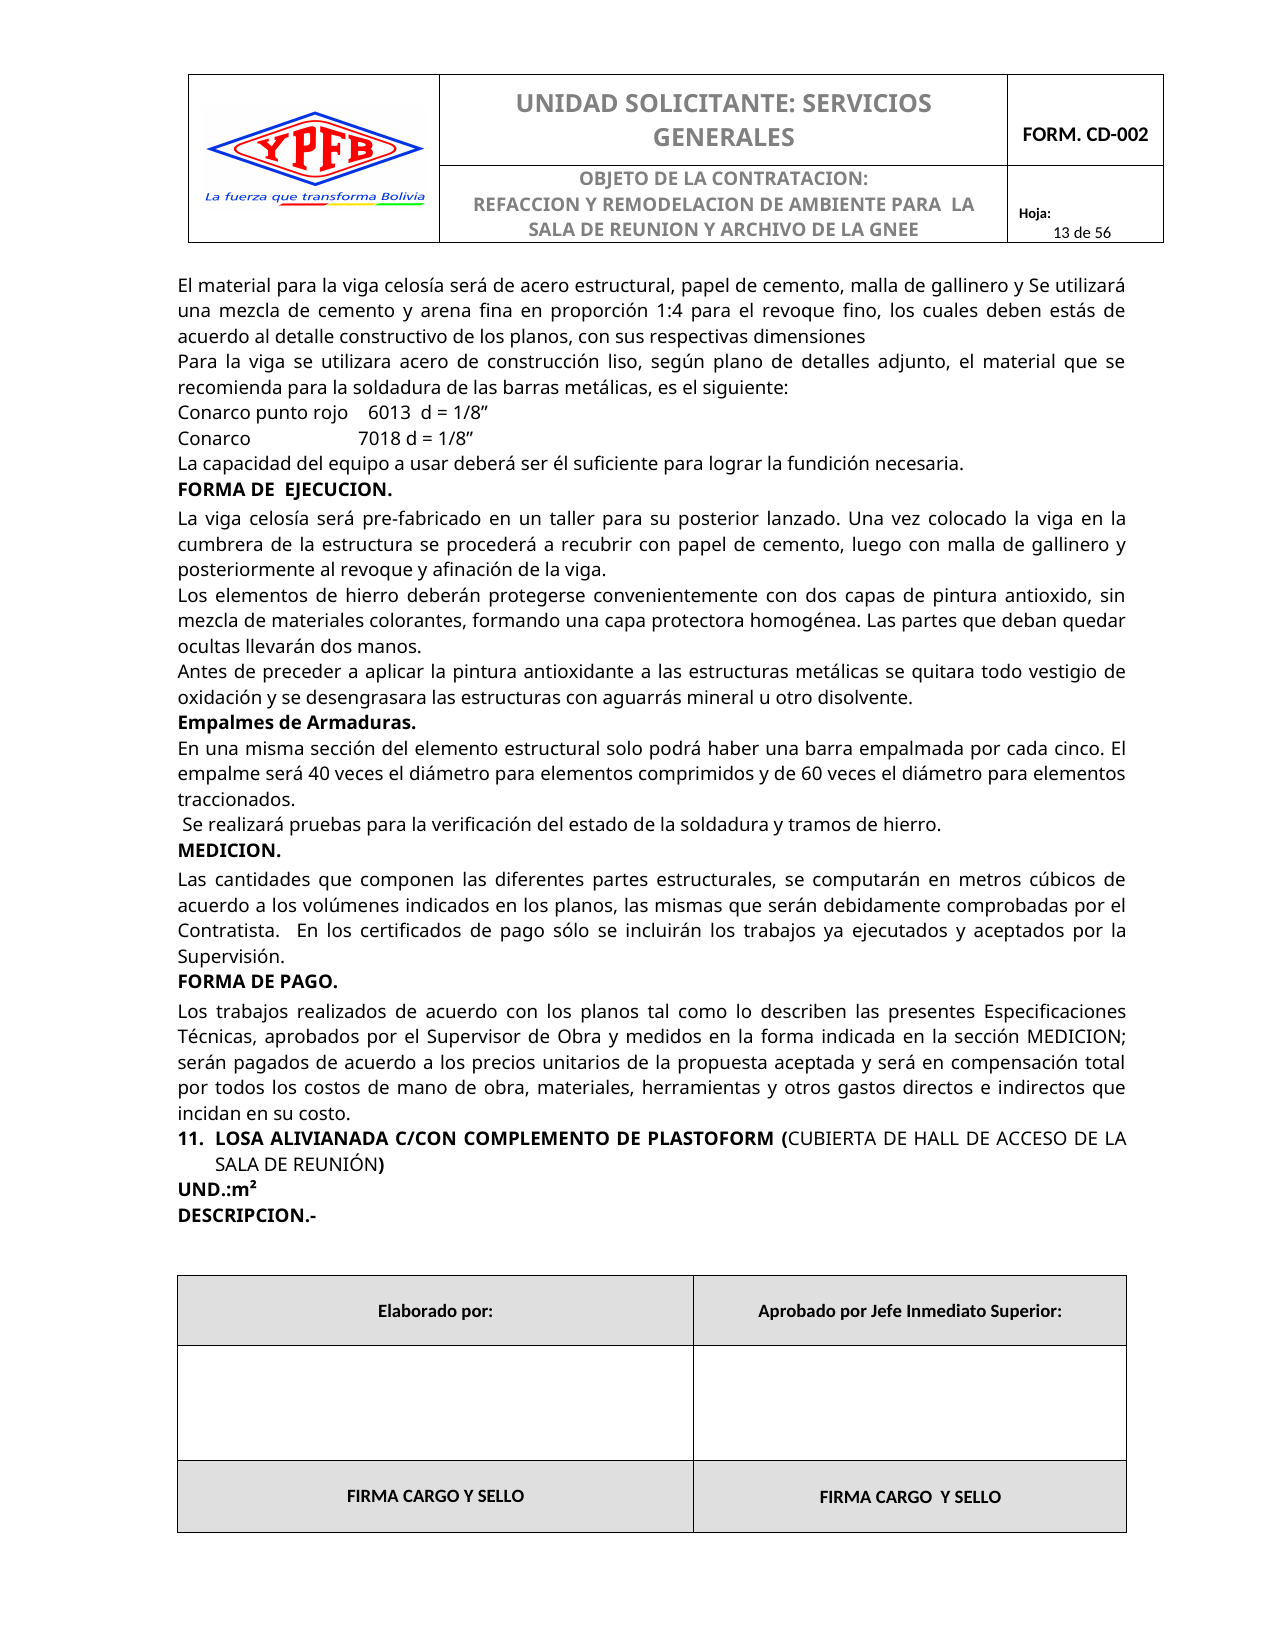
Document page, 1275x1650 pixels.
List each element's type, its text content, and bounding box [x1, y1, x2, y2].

text UND.:m² [177, 1177, 1127, 1202]
text Los trabajos realizados de acuerdo con los planos tal como lo describen las presentes Especificaciones Técnicas, aprobados por el Supervisor de Obra y medidos en la forma indicada en la sección MEDICION; serán pagados de acuerdo a los precios unitarios de la propuesta aceptada y será en compensación total por todos los costos de mano de obra, materiales, herramientas y otros gastos directos e indirectos que incidan en su costo. [177, 998, 1127, 1126]
text Los elementos de hierro deberán protegerse convenientemente con dos capas de pintura antioxido, sin mezcla de materiales colorantes, formando una capa protectora homogénea. Las partes que deban quedar ocultas llevarán dos manos. [177, 582, 1127, 659]
text DESCRIPCION.- [177, 1202, 1127, 1228]
text Empalmes de Armaduras. [177, 710, 1127, 735]
text Conarco punto rojo 6013 d = 1/8” [177, 400, 1127, 425]
text Conarco 7018 d = 1/8” [177, 425, 1127, 451]
text La capacidad del equipo a usar deberá ser él suficiente para lograr la fundición necesaria. [177, 451, 1127, 476]
text Antes de preceder a aplicar la pintura antioxidante a las estructuras metálicas se quitara todo vestigio de oxidación y se desengrasara las estructuras con aguarrás mineral u otro disolvente. [177, 659, 1127, 710]
text Las cantidades que componen las diferentes partes estructurales, se computarán en metros cúbicos de acuerdo a los volúmenes indicados en los planos, las mismas que serán debidamente comprobadas por el Contratista. En los certificados de pago sólo se incluirán los trabajos ya ejecutados y aceptados por la Supervisión. [177, 867, 1127, 969]
list LOSA ALIVIANADA C/CON COMPLEMENTO DE PLASTOFORM (Cubierta de Hall de Acceso de la Sala de Reunión) [177, 1126, 1127, 1177]
text FORMA DE EJECUCION. [177, 476, 1127, 502]
text Para la viga se utilizara acero de construcción liso, según plano de detalles adjunto, el material que se recomienda para la soldadura de las barras metálicas, es el siguiente: [177, 349, 1127, 400]
text El material para la viga celosía será de acero estructural, papel de cemento, malla de gallinero y Se utilizará una mezcla de cemento y arena fina en proporción 1:4 para el revoque fino, los cuales deben estás de acuerdo al detalle constructivo de los planos, con sus respectivas dimensiones [177, 272, 1127, 349]
text Se realizará pruebas para la verificación del estado de la soldadura y tramos de hierro. [177, 812, 1127, 837]
text La viga celosía será pre-fabricado en un taller para su posterior lanzado. Una vez colocado la viga en la cumbrera de la estructura se procederá a recubrir con papel de cemento, luego con malla de gallinero y posteriormente al revoque y afinación de la viga. [177, 506, 1127, 582]
text MEDICION. [177, 837, 1127, 863]
text FORMA DE PAGO. [177, 969, 1127, 994]
text En una misma sección del elemento estructural solo podrá haber una barra empalmada por cada cinco. El empalme será 40 veces el diámetro para elementos comprimidos y de 60 veces el diámetro para elementos traccionados. [177, 735, 1127, 812]
picture [201, 106, 427, 211]
